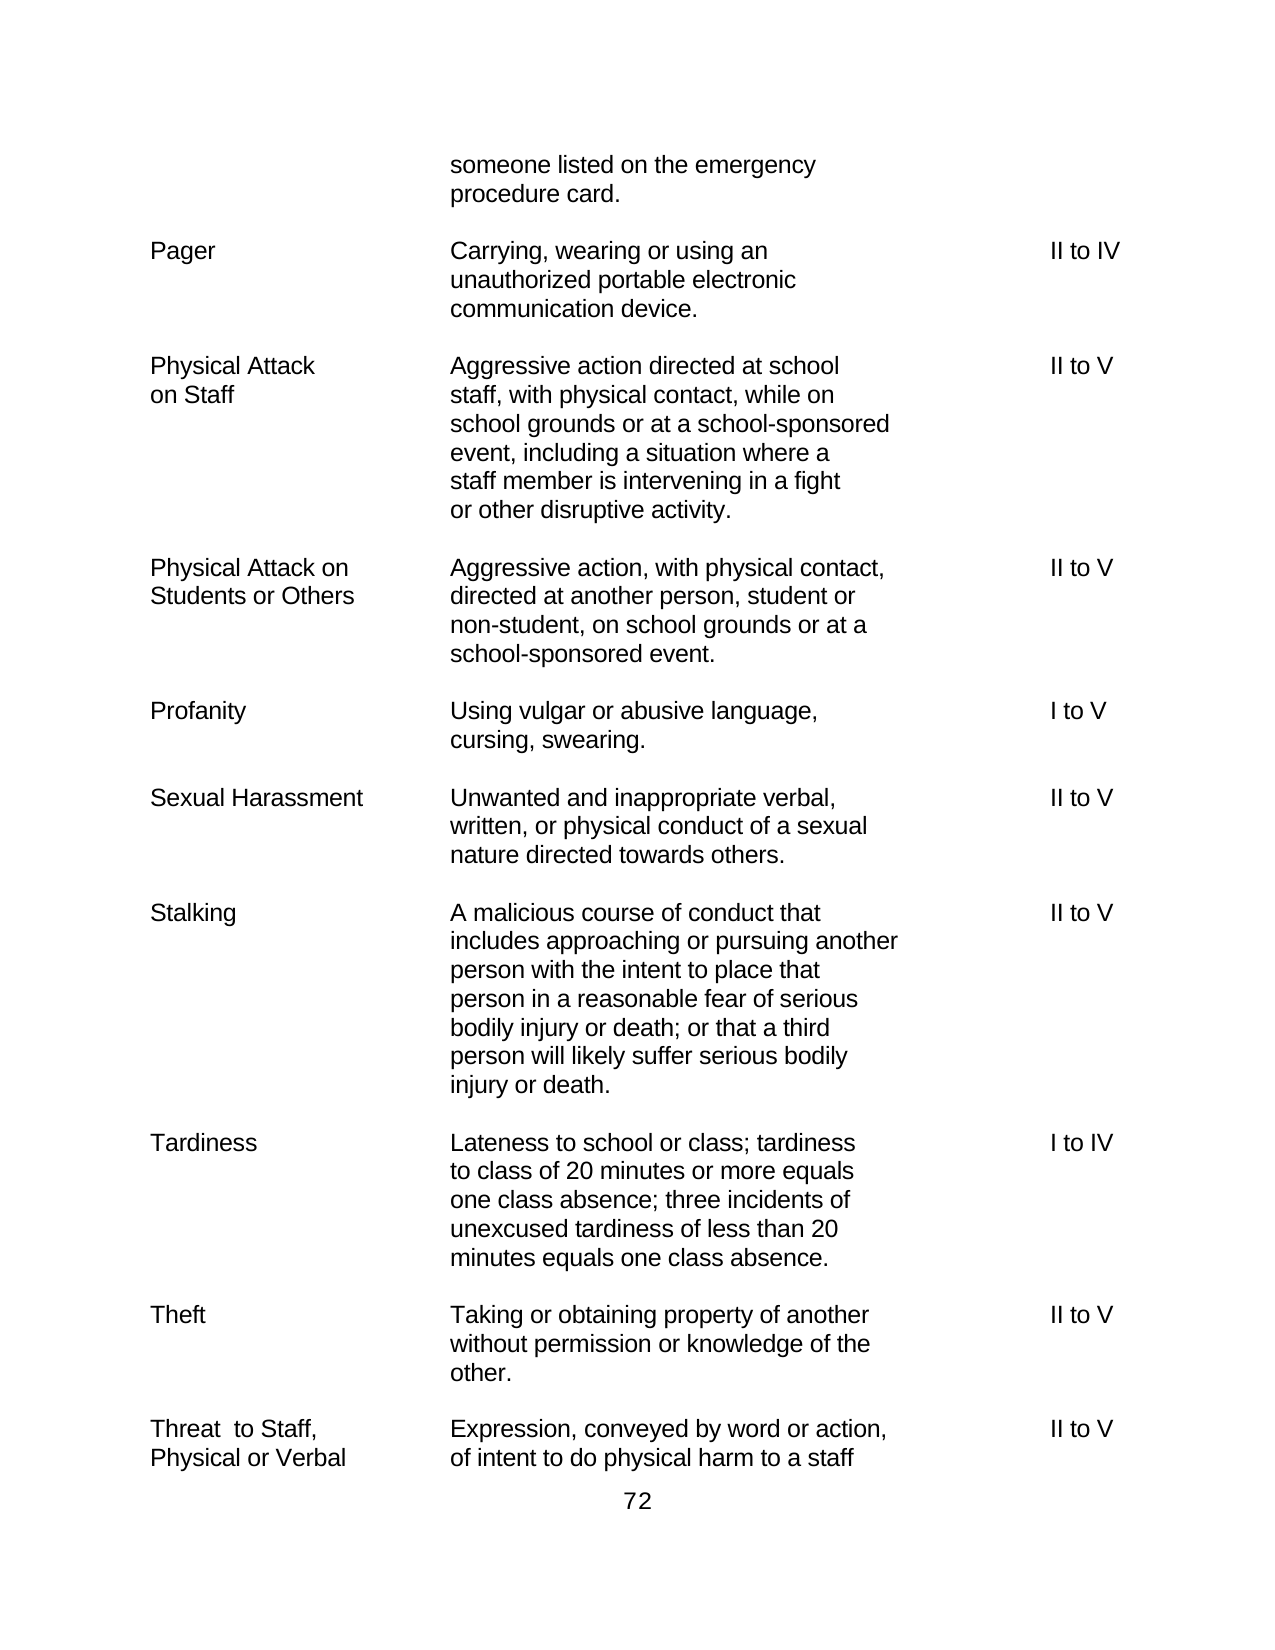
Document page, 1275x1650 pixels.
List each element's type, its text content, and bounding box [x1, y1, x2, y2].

text Profanity Using vulgar or abusive language, I to V [150, 696, 1125, 725]
text Physical or Verbal of intent to do physical harm to a staff [150, 1443, 1125, 1472]
text one class absence; three incidents of [150, 1185, 1125, 1214]
text Sexual Harassment Unwanted and inappropriate verbal, II to V [150, 782, 1125, 811]
text includes approaching or pursuing another [150, 926, 1125, 955]
text communication device. [150, 294, 1125, 322]
text event, including a situation where a [150, 437, 1125, 466]
text Students or Others directed at another person, student or [150, 581, 1125, 610]
text or other disruptive activity. [150, 495, 1125, 524]
text procedure card. [150, 179, 1125, 207]
text someone listed on the emergency [150, 150, 1125, 179]
text minutes equals one class absence. [150, 1242, 1125, 1271]
text Pager Carrying, wearing or using an II to IV [150, 236, 1125, 265]
text to class of 20 minutes or more equals [150, 1156, 1125, 1185]
text person will likely suffer serious bodily [150, 1041, 1125, 1070]
text on Staff staff, with physical contact, while on [150, 380, 1125, 409]
text injury or death. [150, 1070, 1125, 1099]
text non-student, on school grounds or at a [150, 610, 1125, 639]
text school-sponsored event. [150, 639, 1125, 667]
text Stalking A malicious course of conduct that II to V [150, 897, 1125, 926]
text other. [150, 1357, 1125, 1386]
text Theft Taking or obtaining property of another II to V [150, 1300, 1125, 1329]
text Tardiness Lateness to school or class; tardiness I to IV [150, 1127, 1125, 1156]
text unexcused tardiness of less than 20 [150, 1214, 1125, 1242]
text Threat to Staff, Expression, conveyed by word or action, II to V [150, 1414, 1125, 1443]
text bodily injury or death; or that a third [150, 1012, 1125, 1041]
text unauthorized portable electronic [150, 265, 1125, 294]
text without permission or knowledge of the [150, 1329, 1125, 1357]
text person in a reasonable fear of serious [150, 984, 1125, 1012]
text Physical Attack on Aggressive action, with physical contact, II to V [150, 552, 1125, 581]
text school grounds or at a school-sponsored [150, 409, 1125, 437]
text person with the intent to place that [150, 955, 1125, 984]
text staff member is intervening in a fight [150, 466, 1125, 495]
text cursing, swearing. [150, 725, 1125, 754]
text written, or physical conduct of a sexual [150, 811, 1125, 840]
text Physical Attack Aggressive action directed at school II to V [150, 351, 1125, 380]
text nature directed towards others. [150, 840, 1125, 869]
